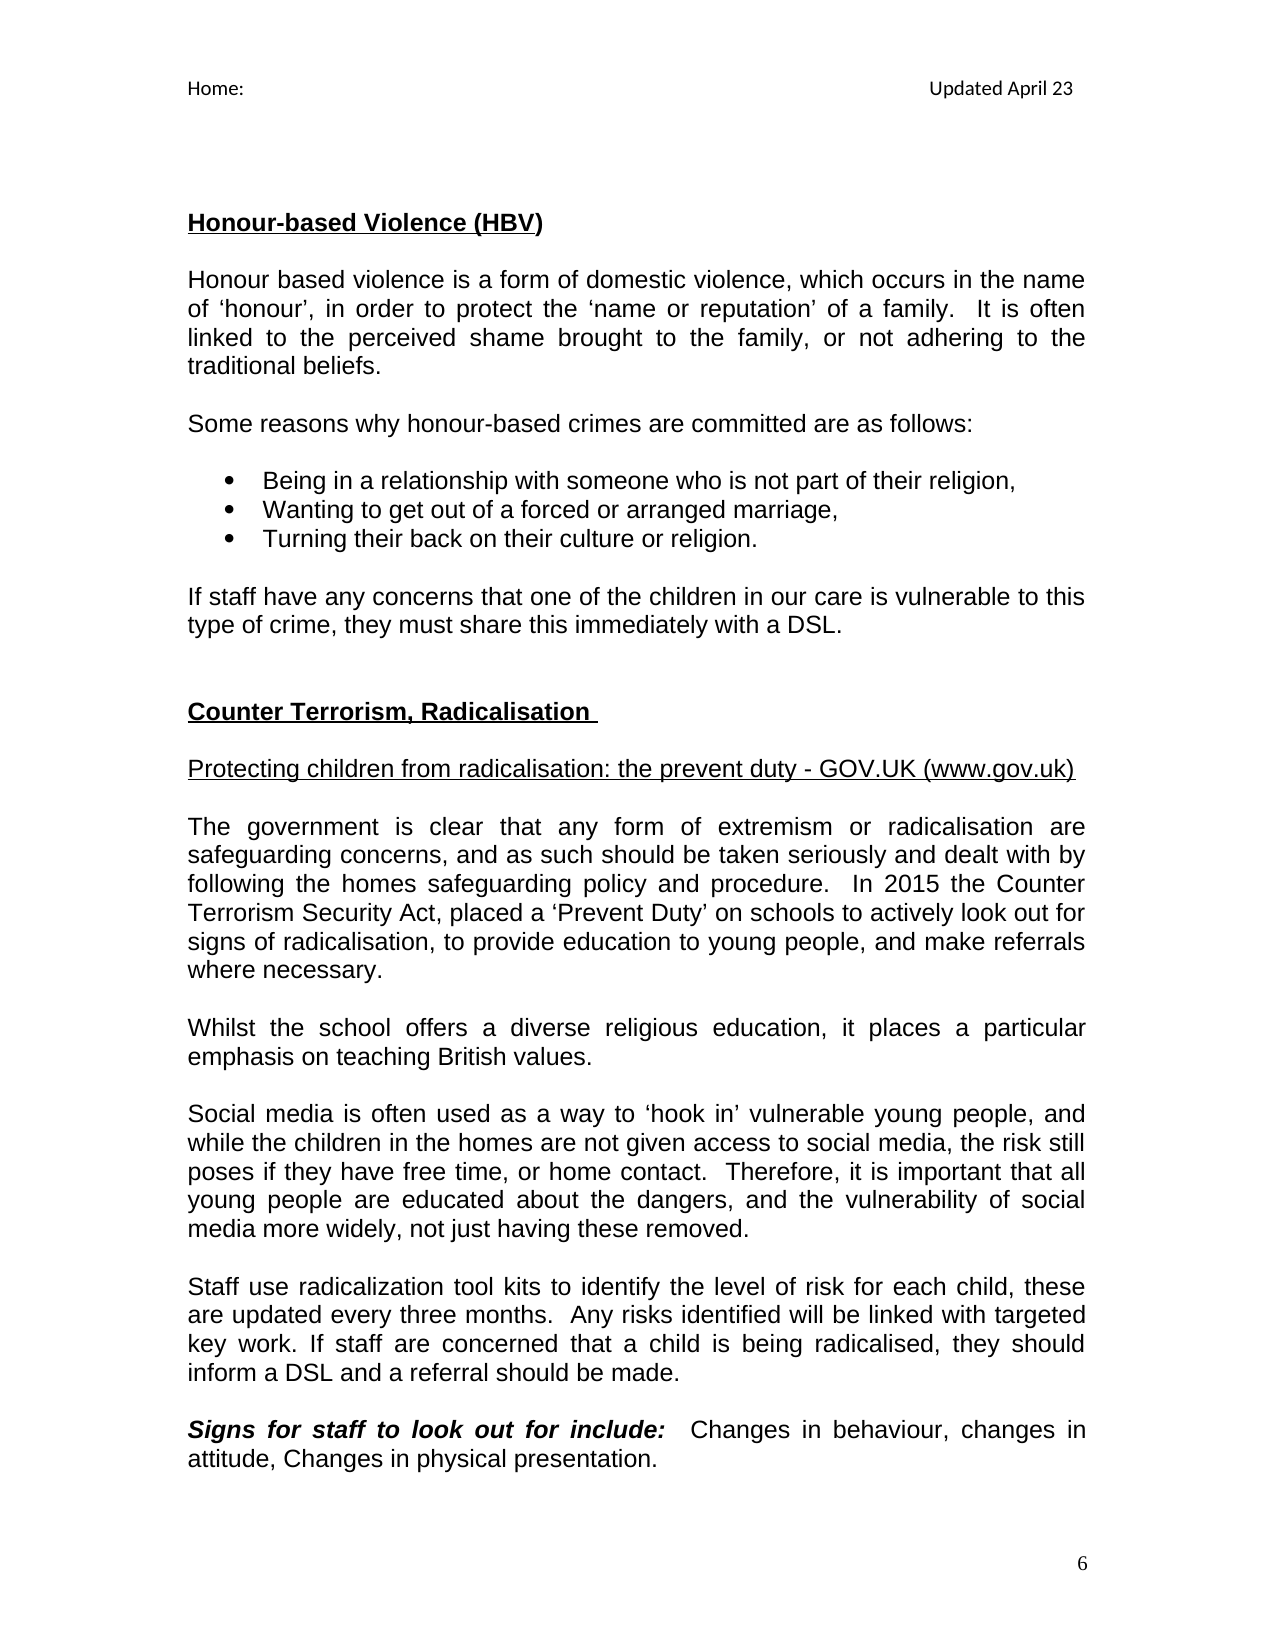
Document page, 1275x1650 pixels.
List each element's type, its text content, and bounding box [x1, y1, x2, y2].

text Staff use radicalization tool kits to identify the level of risk for each child, these are updated every three months. Any risks identified will be linked with targeted key work. If staff are concerned that a child is being radicalised, they should inform a DSL and a referral should be made. [187, 1272, 1087, 1387]
list Wanting to get out of a forced or arranged marriage, [225, 495, 1087, 524]
text Signs for staff to look out for include: Changes in behaviour, changes in attitude, Changes in physical presentation. [187, 1415, 1087, 1473]
text Some reasons why honour-based crimes are committed are as follows: [187, 409, 1087, 437]
text Protecting children from radicalisation: the prevent duty - GOV.UK (www.gov.uk) [187, 754, 1087, 783]
list Being in a relationship with someone who is not part of their religion, [225, 466, 1087, 495]
text Counter Terrorism, Radicalisation [187, 697, 1087, 725]
list Turning their back on their culture or religion. [225, 524, 1087, 553]
text Whilst the school offers a diverse religious education, it places a particular emphasis on teaching British values. [187, 1013, 1087, 1070]
text If staff have any concerns that one of the children in our care is vulnerable to this type of crime, they must share this immediately with a DSL. [187, 582, 1087, 639]
text Honour based violence is a form of domestic violence, which occurs in the name of ‘honour’, in order to protect the ‘name or reputation’ of a family. It is often linked to the perceived shame brought to the family, or not adhering to the traditional beliefs. [187, 265, 1087, 380]
text Honour-based Violence (HBV) [187, 207, 1087, 236]
text The government is clear that any form of extremism or radicalisation are safeguarding concerns, and as such should be taken seriously and dealt with by following the homes safeguarding policy and procedure. In 2015 the Counter Terrorism Security Act, placed a ‘Prevent Duty’ on schools to actively look out for signs of radicalisation, to provide education to young people, and make referrals where necessary. [187, 812, 1087, 984]
text Social media is often used as a way to ‘hook in’ vulnerable young people, and while the children in the homes are not given access to social media, the risk still poses if they have free time, or home contact. Therefore, it is important that all young people are educated about the dangers, and the vulnerability of social media more widely, not just having these removed. [187, 1099, 1087, 1243]
